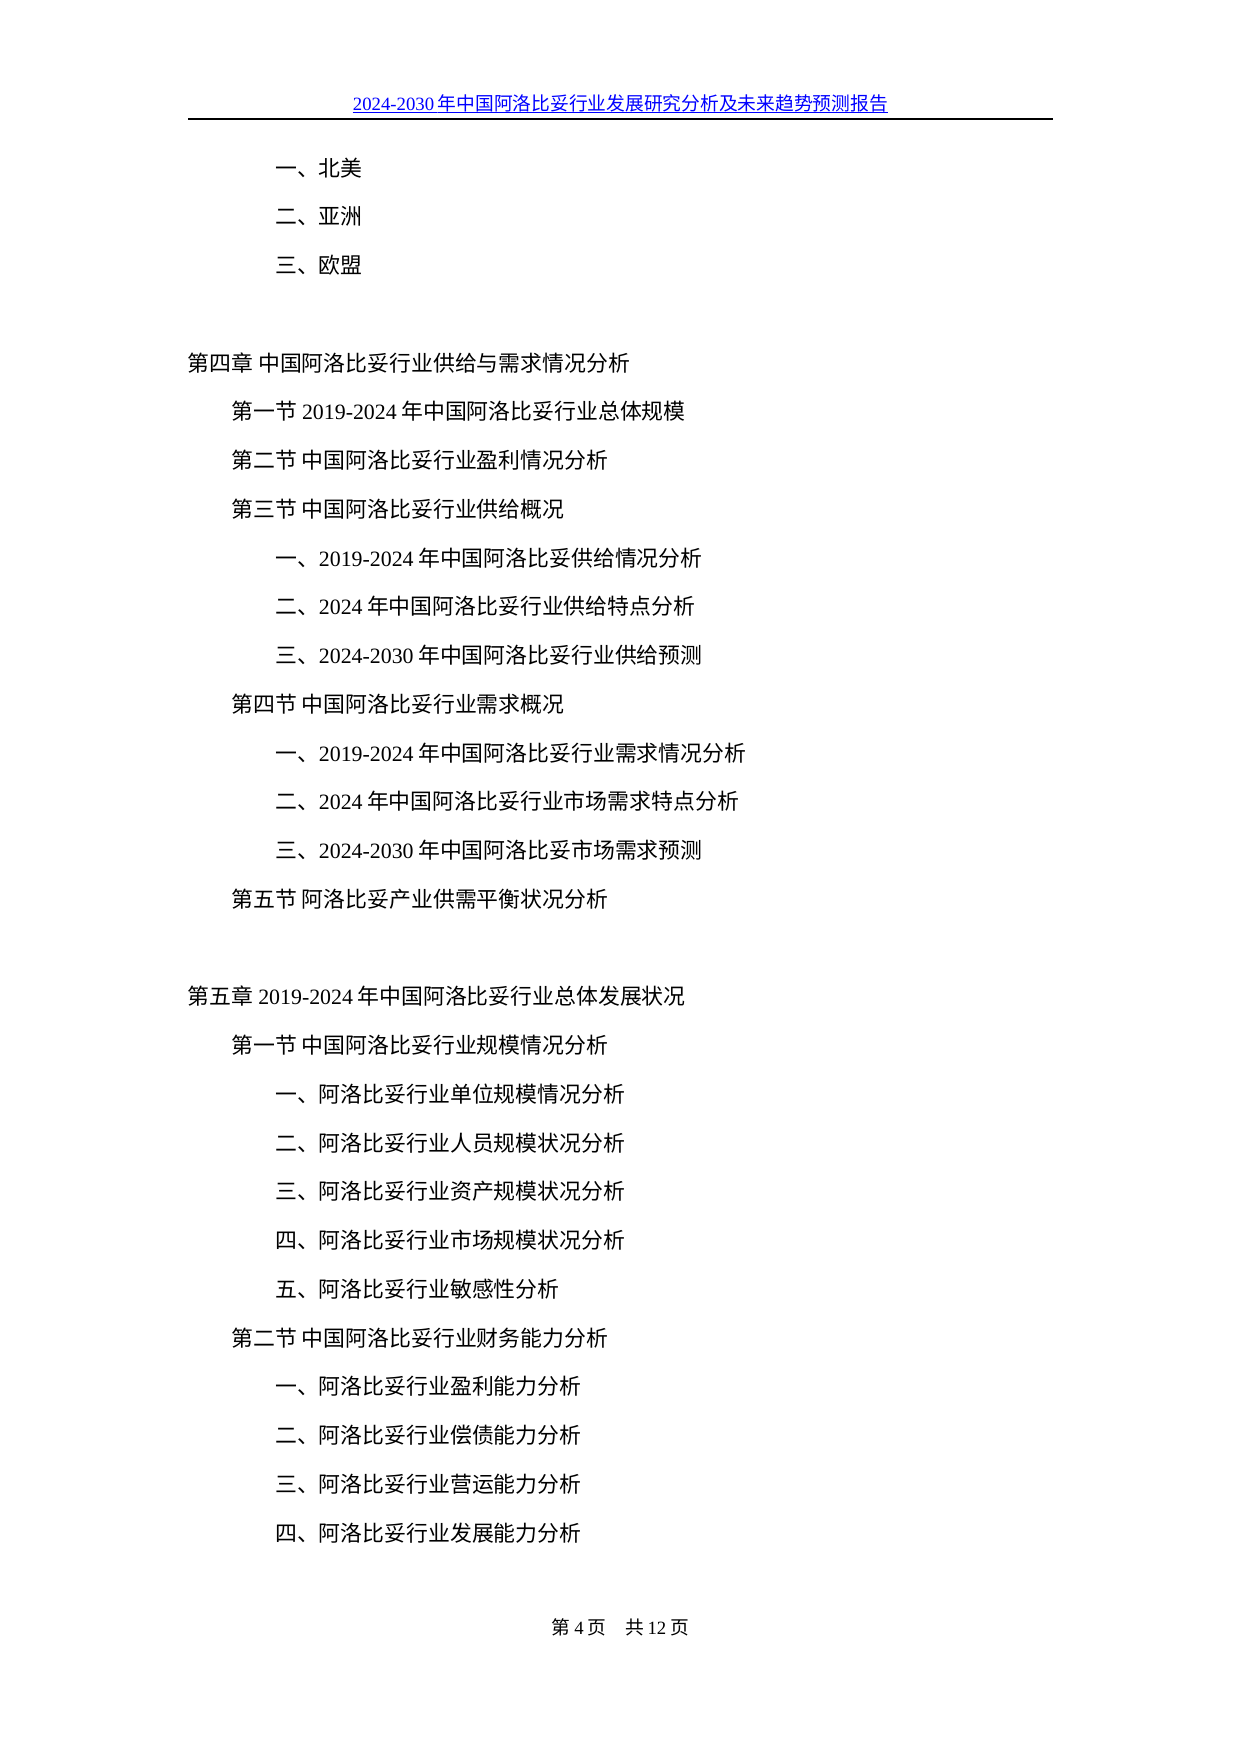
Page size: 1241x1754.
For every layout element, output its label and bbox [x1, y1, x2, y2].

text [187, 150, 1053, 1548]
